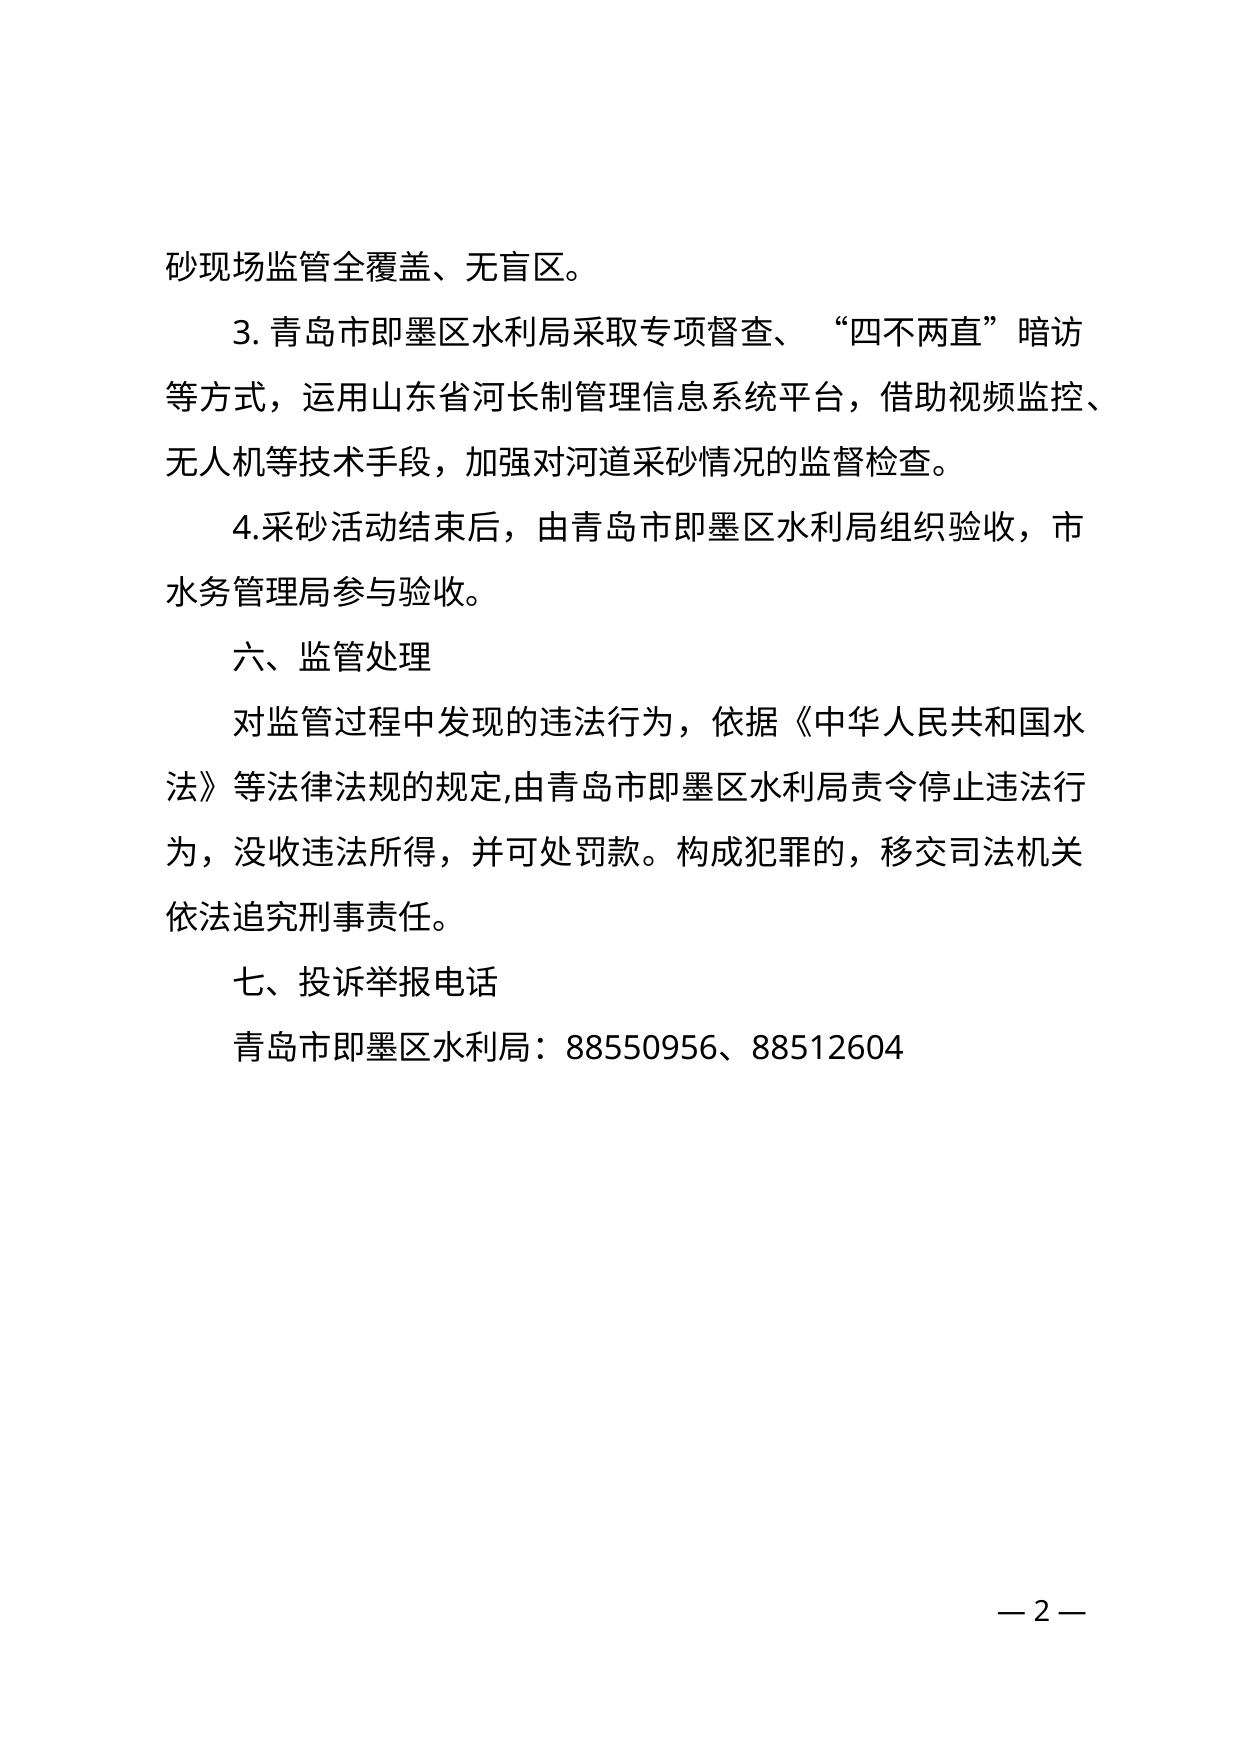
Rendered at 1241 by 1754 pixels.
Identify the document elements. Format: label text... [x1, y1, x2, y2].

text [165, 233, 1087, 298]
text 4.采砂活动结束后，由青岛市即墨区水利局组织验收，市水务管理局参与验收。 [165, 493, 1087, 623]
text 对监管过程中发现的违法行为，依据《中华人民共和国水法》等法律法规的规定,由青岛市即墨区水利局责令停止违法行为，没收违法所得，并可处罚款。构成犯罪的，移交司法机关依法追究刑事责任。 [165, 688, 1087, 948]
text 七、投诉举报电话 [165, 948, 1087, 1013]
text 3. 青岛市即墨区水利局采取专项督查、 “四不两直”暗访等方式，运用山东省河长制管理信息系统平台，借助视频监控、无人机等技术手段，加强对河道采砂情况的监督检查。 [165, 298, 1087, 493]
text 六、监管处理 [165, 623, 1087, 688]
text 青岛市即墨区水利局：88550956、88512604 [165, 1013, 1087, 1078]
